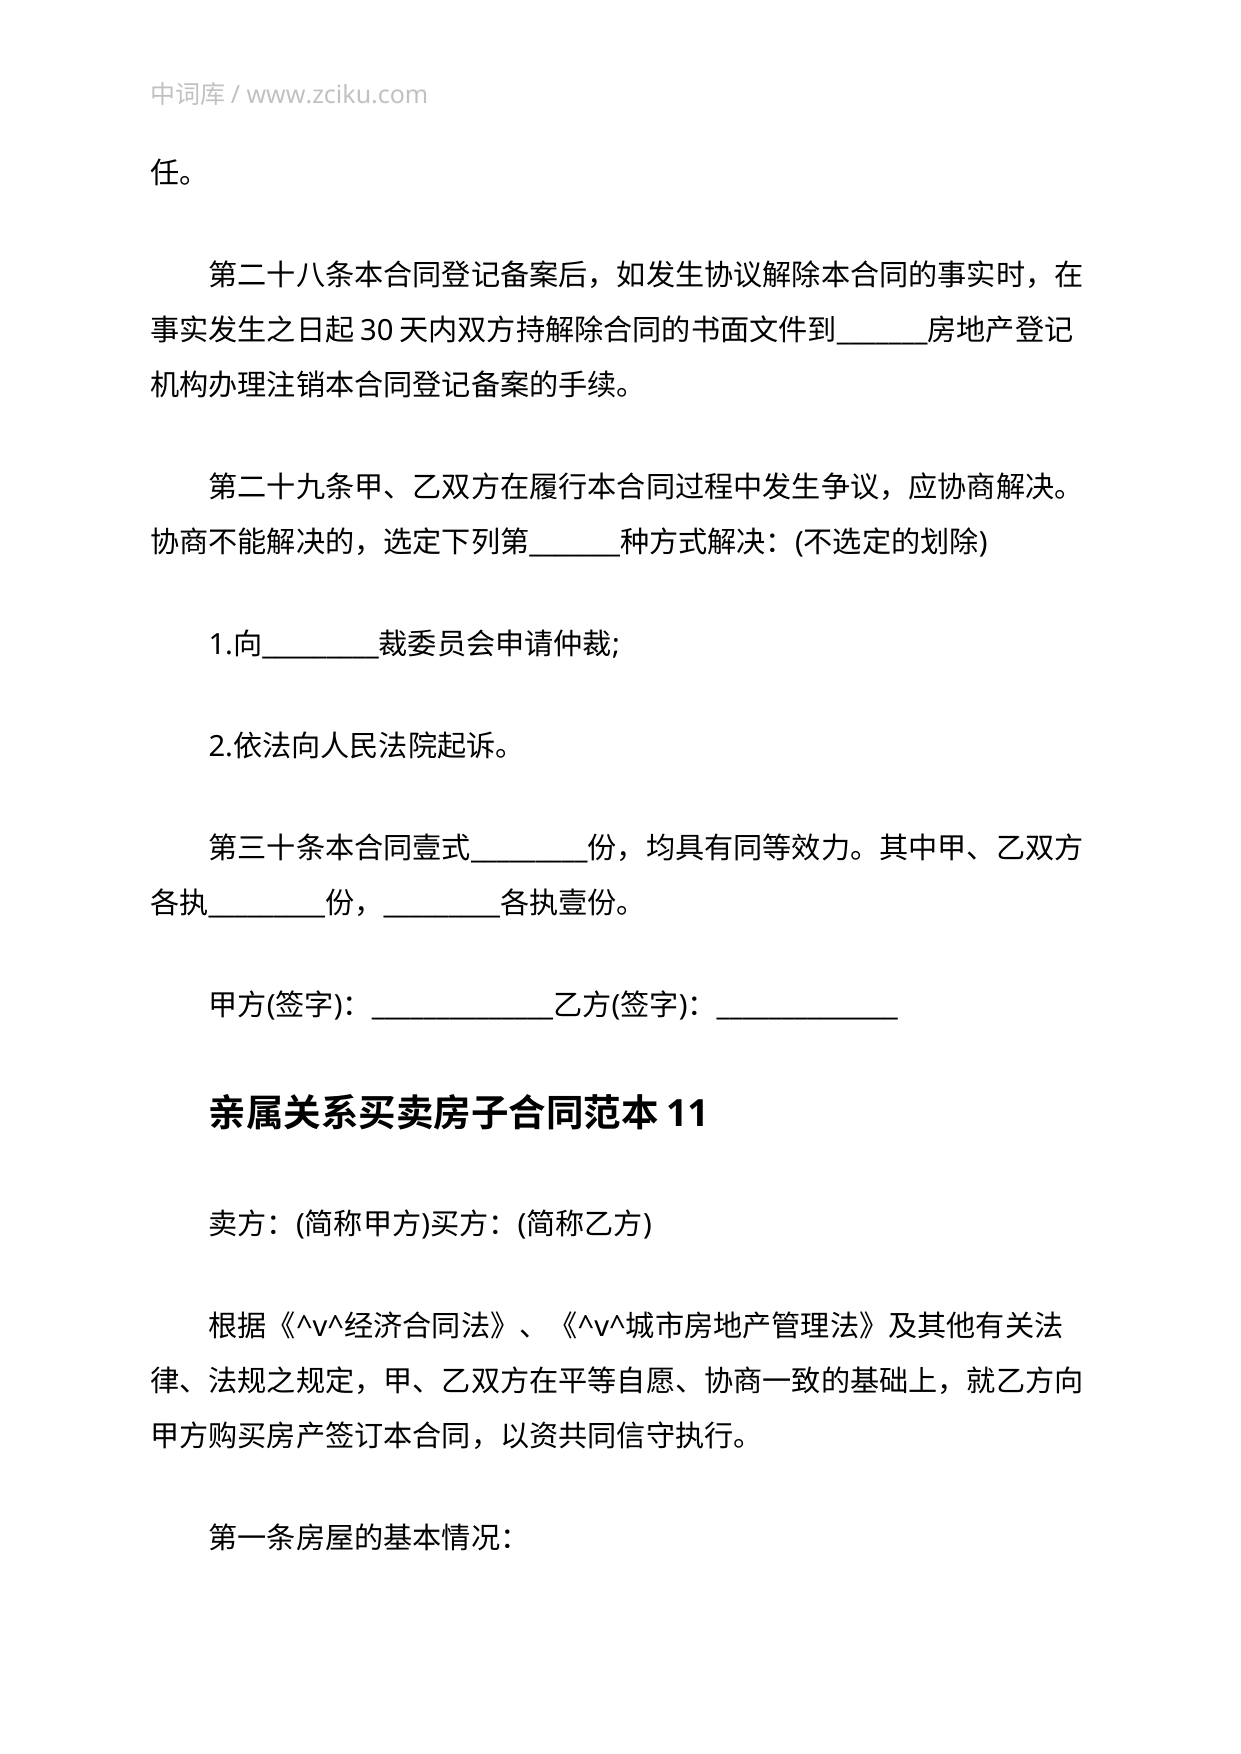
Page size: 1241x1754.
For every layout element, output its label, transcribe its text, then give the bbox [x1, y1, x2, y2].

text 根据《^v^经济合同法》、《^v^城市房地产管理法》及其他有关法律、法规之规定，甲、乙双方在平等自愿、协商一致的基础上，就乙方向甲方购买房产签订本合同，以资共同信守执行。 [150, 1303, 1090, 1455]
text 2.依法向人民法院起诉。 [150, 722, 1090, 765]
text 第二十九条甲、乙双方在履行本合同过程中发生争议，应协商解决。协商不能解决的，选定下列第_______种方式解决：(不选定的划除) [150, 463, 1090, 561]
text 第三十条本合同壹式_________份，均具有同等效力。其中甲、乙双方各执_________份，_________各执壹份。 [150, 824, 1090, 922]
text 第二十八条本合同登记备案后，如发生协议解除本合同的事实时，在事实发生之日起30天内双方持解除合同的书面文件到_______房地产登记机构办理注销本合同登记备案的手续。 [150, 252, 1090, 404]
text 亲属关系买卖房子合同范本11 [150, 1083, 1090, 1138]
text 1.向_________裁委员会申请仲裁; [150, 620, 1090, 663]
text 卖方：(简称甲方)买方：(简称乙方) [150, 1201, 1090, 1243]
text 第一条房屋的基本情况： [150, 1514, 1090, 1557]
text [150, 150, 1090, 192]
text 甲方(签字)：______________乙方(签字)：______________ [150, 981, 1090, 1024]
